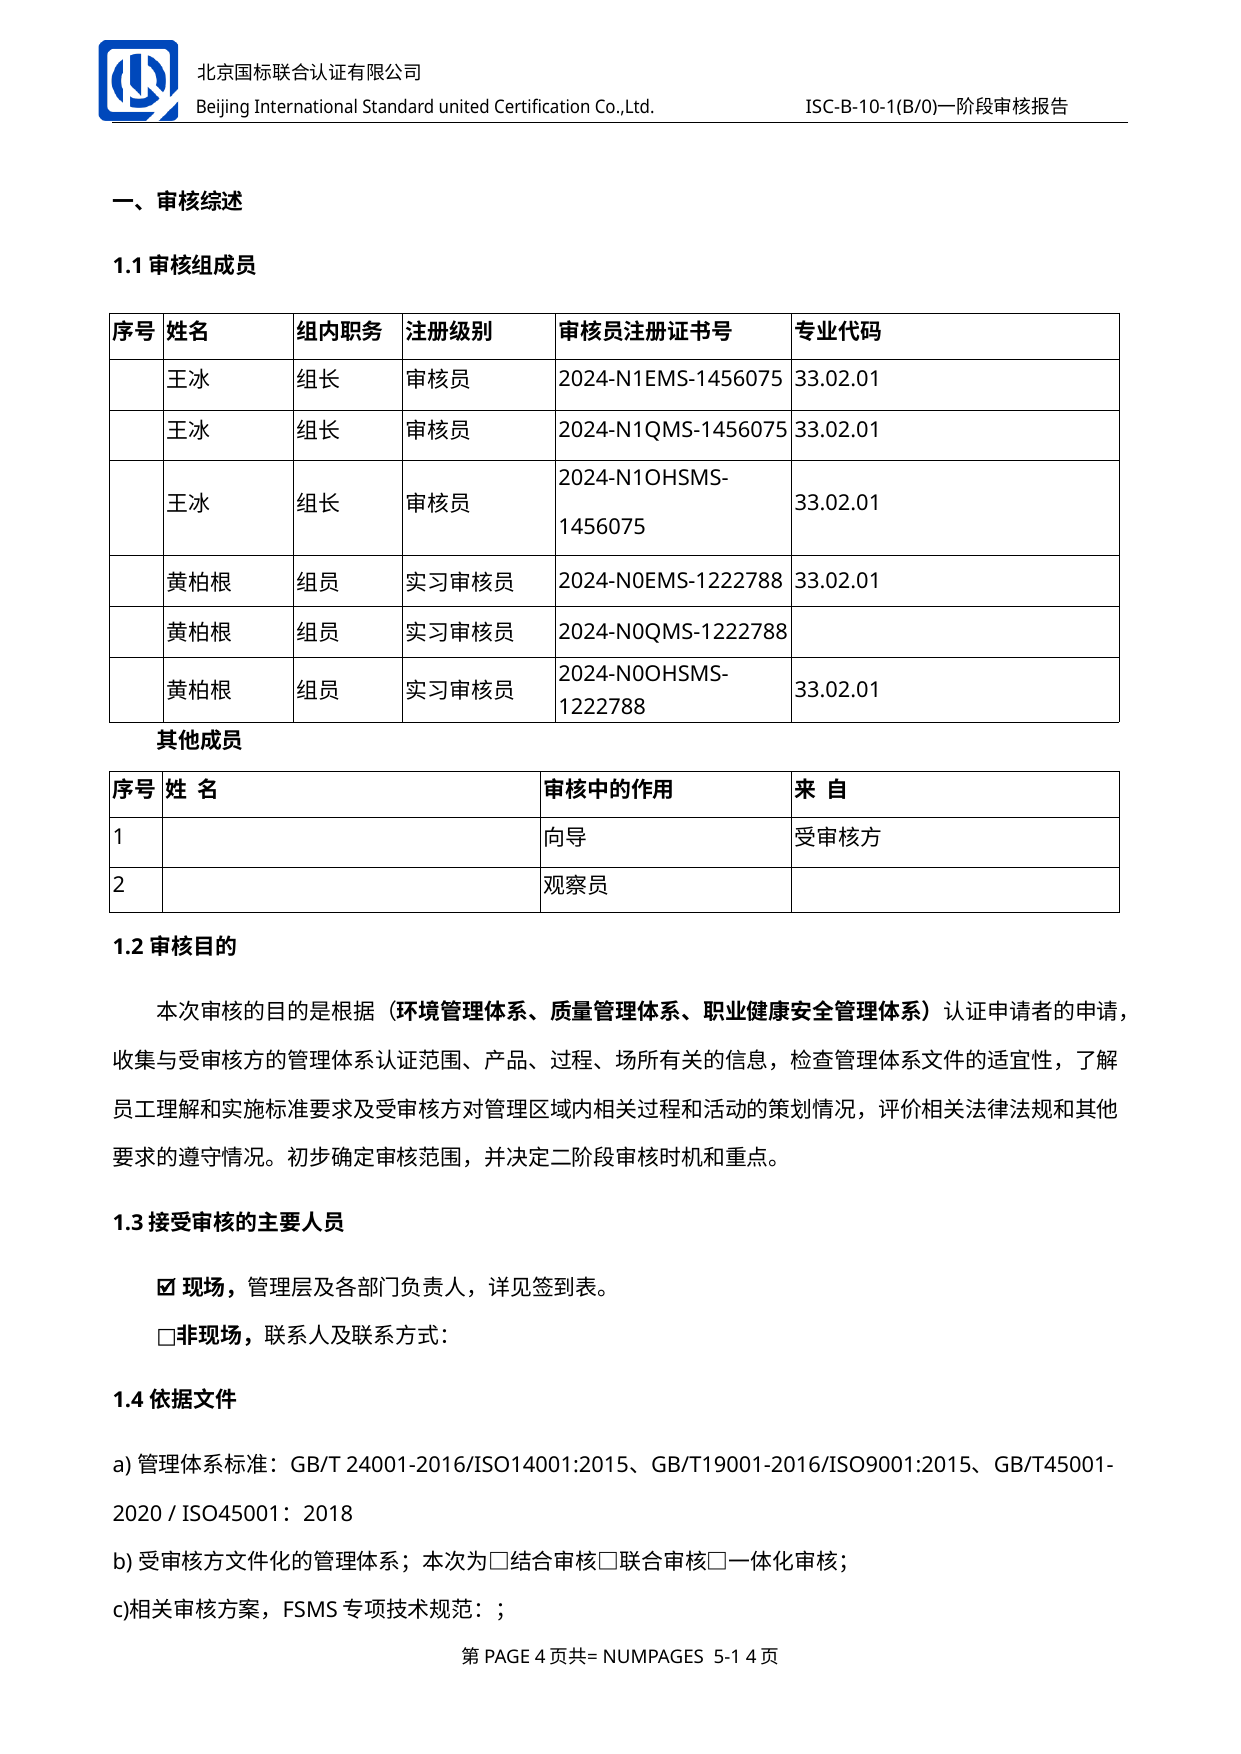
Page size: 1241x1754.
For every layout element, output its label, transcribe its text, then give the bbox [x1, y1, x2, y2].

table_cell 黄柏根 [164, 658, 293, 722]
table_cell 33.02.01 [792, 658, 1119, 722]
text b) 受审核方文件化的管理体系；本次为□结合审核□联合审核□一体化审核； [112, 1544, 1128, 1576]
text 本次审核的目的是根据（环境管理体系、质量管理体系、职业健康安全管理体系）认证申请者的申请，收集与受审核方的管理体系认证范围、产品、过程、场所有关的信息，检查管理体系文件的适宜性，了解员工理解和实施标准要求及受审核方对管理区域内相关过程和活动的策划情况，评价相关法律法规和其他要求的遵守情况。初步确定审核范围，并决定二阶段审核时机和重点。 [112, 994, 1128, 1172]
table_header 序号 [110, 772, 162, 817]
table_cell 组员 [294, 556, 402, 606]
table_cell [110, 556, 163, 606]
table_cell 王冰 [164, 360, 293, 409]
table_cell [163, 818, 540, 867]
table_cell 33.02.01 [792, 461, 1119, 555]
table_cell [792, 607, 1119, 656]
table_cell 组长 [294, 360, 402, 409]
text 1.3接受审核的主要人员 [112, 1204, 1128, 1237]
text 1.4 依据文件 [112, 1382, 1128, 1414]
table_cell 组长 [294, 411, 402, 460]
table_header 注册级别 [403, 314, 555, 359]
table_cell [110, 658, 163, 722]
table_cell 黄柏根 [164, 607, 293, 656]
table_cell 观察员 [541, 868, 791, 912]
table_cell 王冰 [164, 411, 293, 460]
picture [98, 40, 179, 121]
table_cell 王冰 [164, 461, 293, 555]
table_cell [110, 360, 163, 409]
table_cell 受审核方 [792, 818, 1119, 867]
table_cell 组员 [294, 658, 402, 722]
table_header 姓 名 [163, 772, 540, 817]
table_cell 33.02.01 [792, 411, 1119, 460]
table_header 组内职务 [294, 314, 402, 359]
table_cell [110, 607, 163, 656]
table_header 专业代码 [792, 314, 1119, 359]
table_cell 2024-N1QMS-1456075 [556, 411, 791, 460]
text 1.1审核组成员 [112, 248, 1128, 281]
table_cell 2024-N0OHSMS-1222788 [556, 658, 791, 722]
table_cell 2024-N1EMS-1456075 [556, 360, 791, 409]
table_cell 2024-N0EMS-1222788 [556, 556, 791, 606]
table_header 审核中的作用 [541, 772, 791, 817]
table_cell 实习审核员 [403, 607, 555, 656]
table_cell 实习审核员 [403, 556, 555, 606]
table_cell 2 [110, 868, 162, 912]
table_cell [792, 868, 1119, 912]
table_cell 1 [110, 818, 162, 867]
table_cell 黄柏根 [164, 556, 293, 606]
table_cell 33.02.01 [792, 556, 1119, 606]
table_cell 向导 [541, 818, 791, 867]
table_header 姓名 [164, 314, 293, 359]
table_header 序号 [110, 314, 163, 359]
table_cell 组长 [294, 461, 402, 555]
table_cell [110, 411, 163, 460]
table_cell 33.02.01 [792, 360, 1119, 409]
text 1.2 审核目的 [112, 929, 1128, 962]
table_header 审核员注册证书号 [556, 314, 791, 359]
table_cell 审核员 [403, 461, 555, 555]
table_header 来 自 [792, 772, 1119, 817]
text □非现场，联系人及联系方式： [112, 1317, 1128, 1350]
table_cell 2024-N1OHSMS-1456075 [556, 461, 791, 555]
table_cell 实习审核员 [403, 658, 555, 722]
text 现场，管理层及各部门负责人，详见签到表。 [112, 1269, 1128, 1302]
text 其他成员 [112, 722, 1128, 755]
table_cell 审核员 [403, 360, 555, 409]
table_cell [110, 461, 163, 555]
text 一、审核综述 [112, 183, 1128, 216]
table_cell [163, 868, 540, 912]
text c)相关审核方案，FSMS专项技术规范：； [112, 1592, 1128, 1624]
table_cell 2024-N0QMS-1222788 [556, 607, 791, 656]
table_cell 审核员 [403, 411, 555, 460]
table_cell 组员 [294, 607, 402, 656]
text a) 管理体系标准：GB/T 24001-2016/ISO14001:2015、GB/T19001-2016/ISO9001:2015、GB/T45001-2020 / ISO45001：2018 [112, 1447, 1128, 1528]
